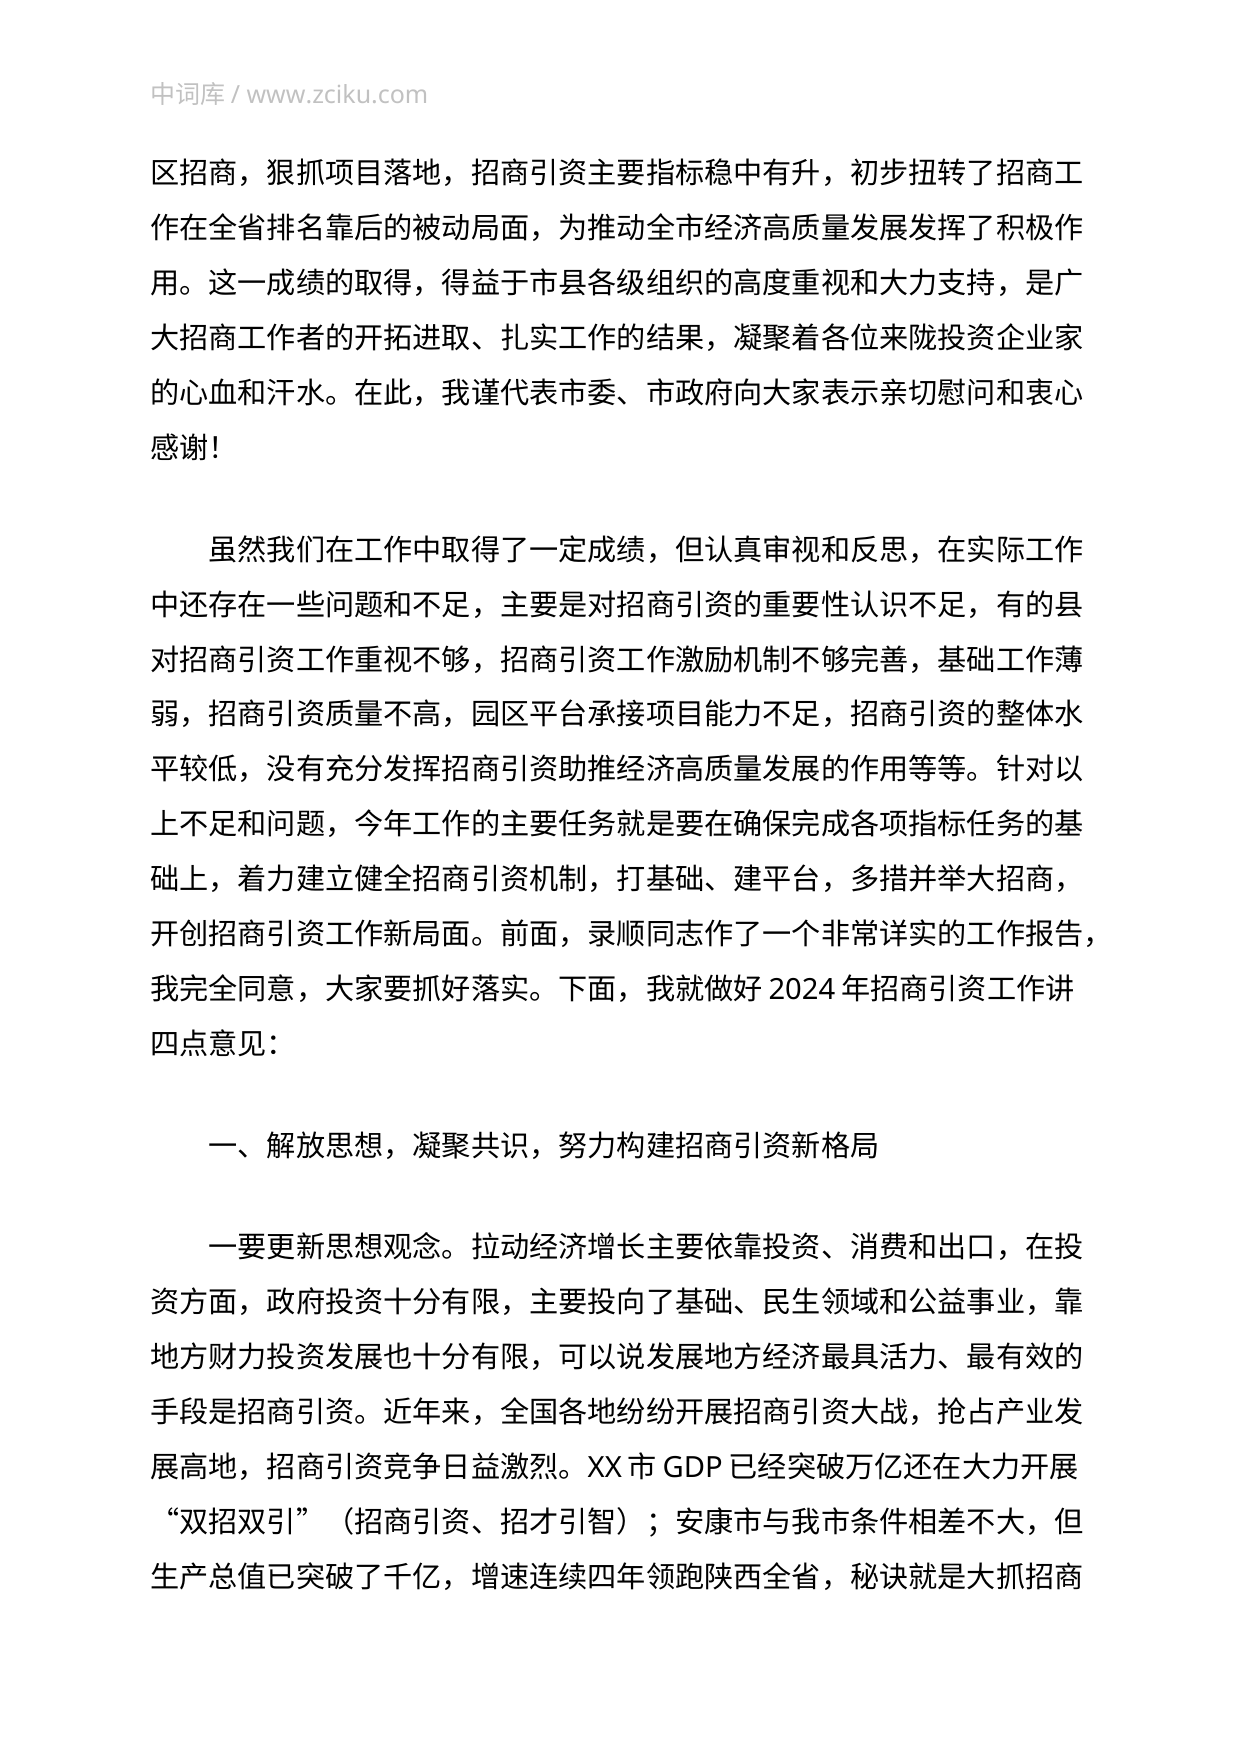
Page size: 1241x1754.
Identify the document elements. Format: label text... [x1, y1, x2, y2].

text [150, 150, 1090, 467]
text 虽然我们在工作中取得了一定成绩，但认真审视和反思，在实际工作中还存在一些问题和不足，主要是对招商引资的重要性认识不足，有的县对招商引资工作重视不够，招商引资工作激励机制不够完善，基础工作薄弱，招商引资质量不高，园区平台承接项目能力不足，招商引资的整体水平较低，没有充分发挥招商引资助推经济高质量发展的作用等等。针对以上不足和问题，今年工作的主要任务就是要在确保完成各项指标任务的基础上，着力建立健全招商引资机制，打基础、建平台，多措并举大招商，开创招商引资工作新局面。前面，录顺同志作了一个非常详实的工作报告，我完全同意，大家要抓好落实。下面，我就做好2024年招商引资工作讲四点意见： [150, 526, 1090, 1063]
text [150, 1224, 1090, 1596]
text 一、解放思想，凝聚共识，努力构建招商引资新格局 [150, 1122, 1090, 1164]
